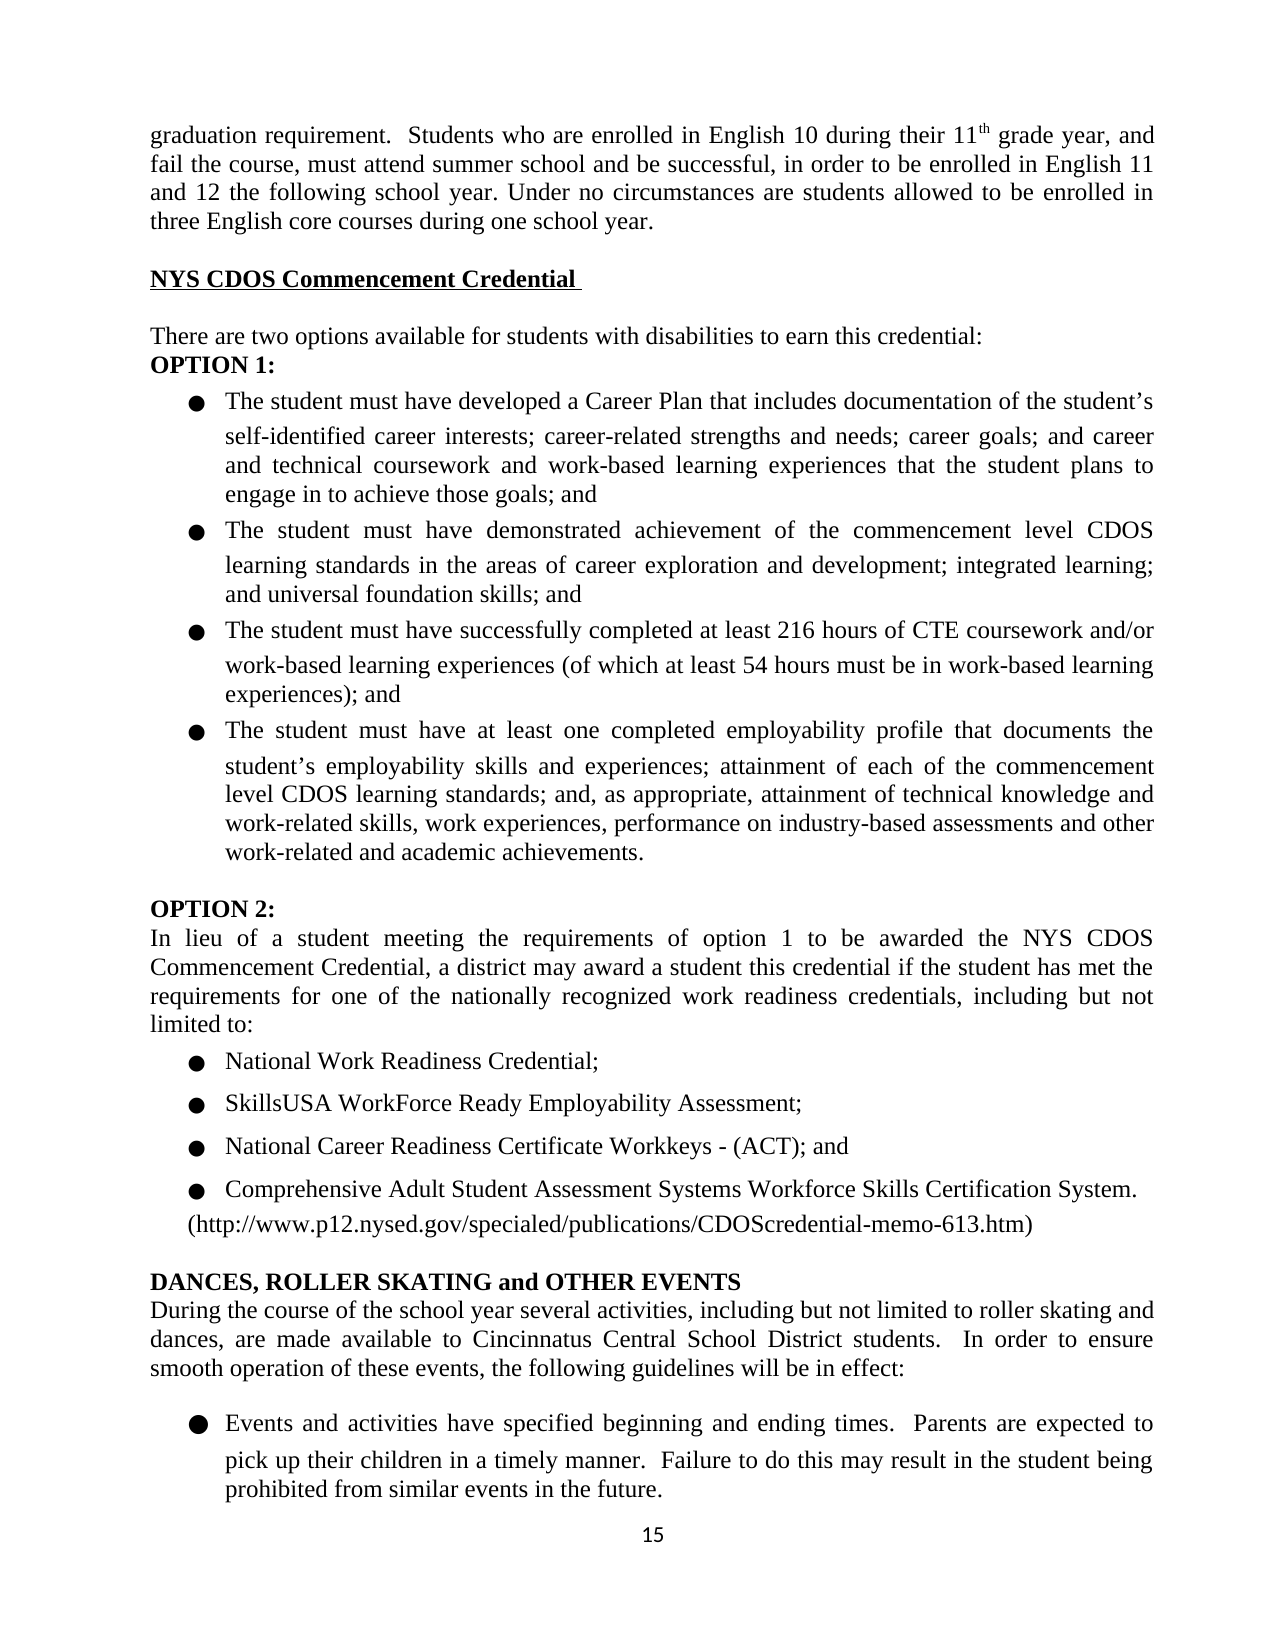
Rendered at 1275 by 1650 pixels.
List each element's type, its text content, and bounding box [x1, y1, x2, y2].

list Comprehensive Adult Student Assessment Systems Workforce Skills Certification System. [187, 1166, 1155, 1209]
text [150, 120, 1155, 235]
text There are two options available for students with disabilities to earn this credential: [150, 321, 1155, 350]
list The student must have successfully completed at least 216 hours of CTE coursework and/or work-based learning experiences (of which at least 54 hours must be in work-based learning experiences); and [187, 608, 1155, 708]
list National Work Readiness Credential; [187, 1038, 1155, 1081]
text (http://www.p12.nysed.gov/specialed/publications/CDOScredential-memo-613.htm) [150, 1209, 1155, 1238]
text OPTION 2: [150, 894, 1155, 923]
text During the course of the school year several activities, including but not limited to roller skating and dances, are made available to Cincinnatus Central School District students. In order to ensure smooth operation of these events, the following guidelines will be in effect: [150, 1295, 1155, 1382]
list The student must have at least one completed employability profile that documents the student’s employability skills and experiences; attainment of each of the commencement level CDOS learning standards; and, as appropriate, attainment of technical knowledge and work-related skills, work experiences, performance on industry-based assessments and other work-related and academic achievements. [187, 708, 1155, 866]
text DANCES, ROLLER SKATING and OTHER EVENTS [150, 1267, 1155, 1295]
text OPTION 1: [150, 350, 1155, 379]
list The student must have developed a Career Plan that includes documentation of the student’s self-identified career interests; career-related strengths and needs; career goals; and career and technical coursework and work-based learning experiences that the student plans to engage in to achieve those goals; and [187, 379, 1155, 508]
list SkillsUSA WorkForce Ready Employability Assessment; [187, 1081, 1155, 1124]
list National Career Readiness Certificate Workkeys - (ACT); and [187, 1124, 1155, 1166]
list Events and activities have specified beginning and ending times. Parents are expected to pick up their children in a timely manner. Failure to do this may result in the student being prohibited from similar events in the future. [187, 1394, 1155, 1503]
text In lieu of a student meeting the requirements of option 1 to be awarded the NYS CDOS Commencement Credential, a district may award a student this credential if the student has met the requirements for one of the nationally recognized work readiness credentials, including but not limited to: [150, 923, 1155, 1038]
list The student must have demonstrated achievement of the commencement level CDOS learning standards in the areas of career exploration and development; integrated learning; and universal foundation skills; and [187, 508, 1155, 608]
text NYS CDOS Commencement Credential [150, 264, 1155, 292]
